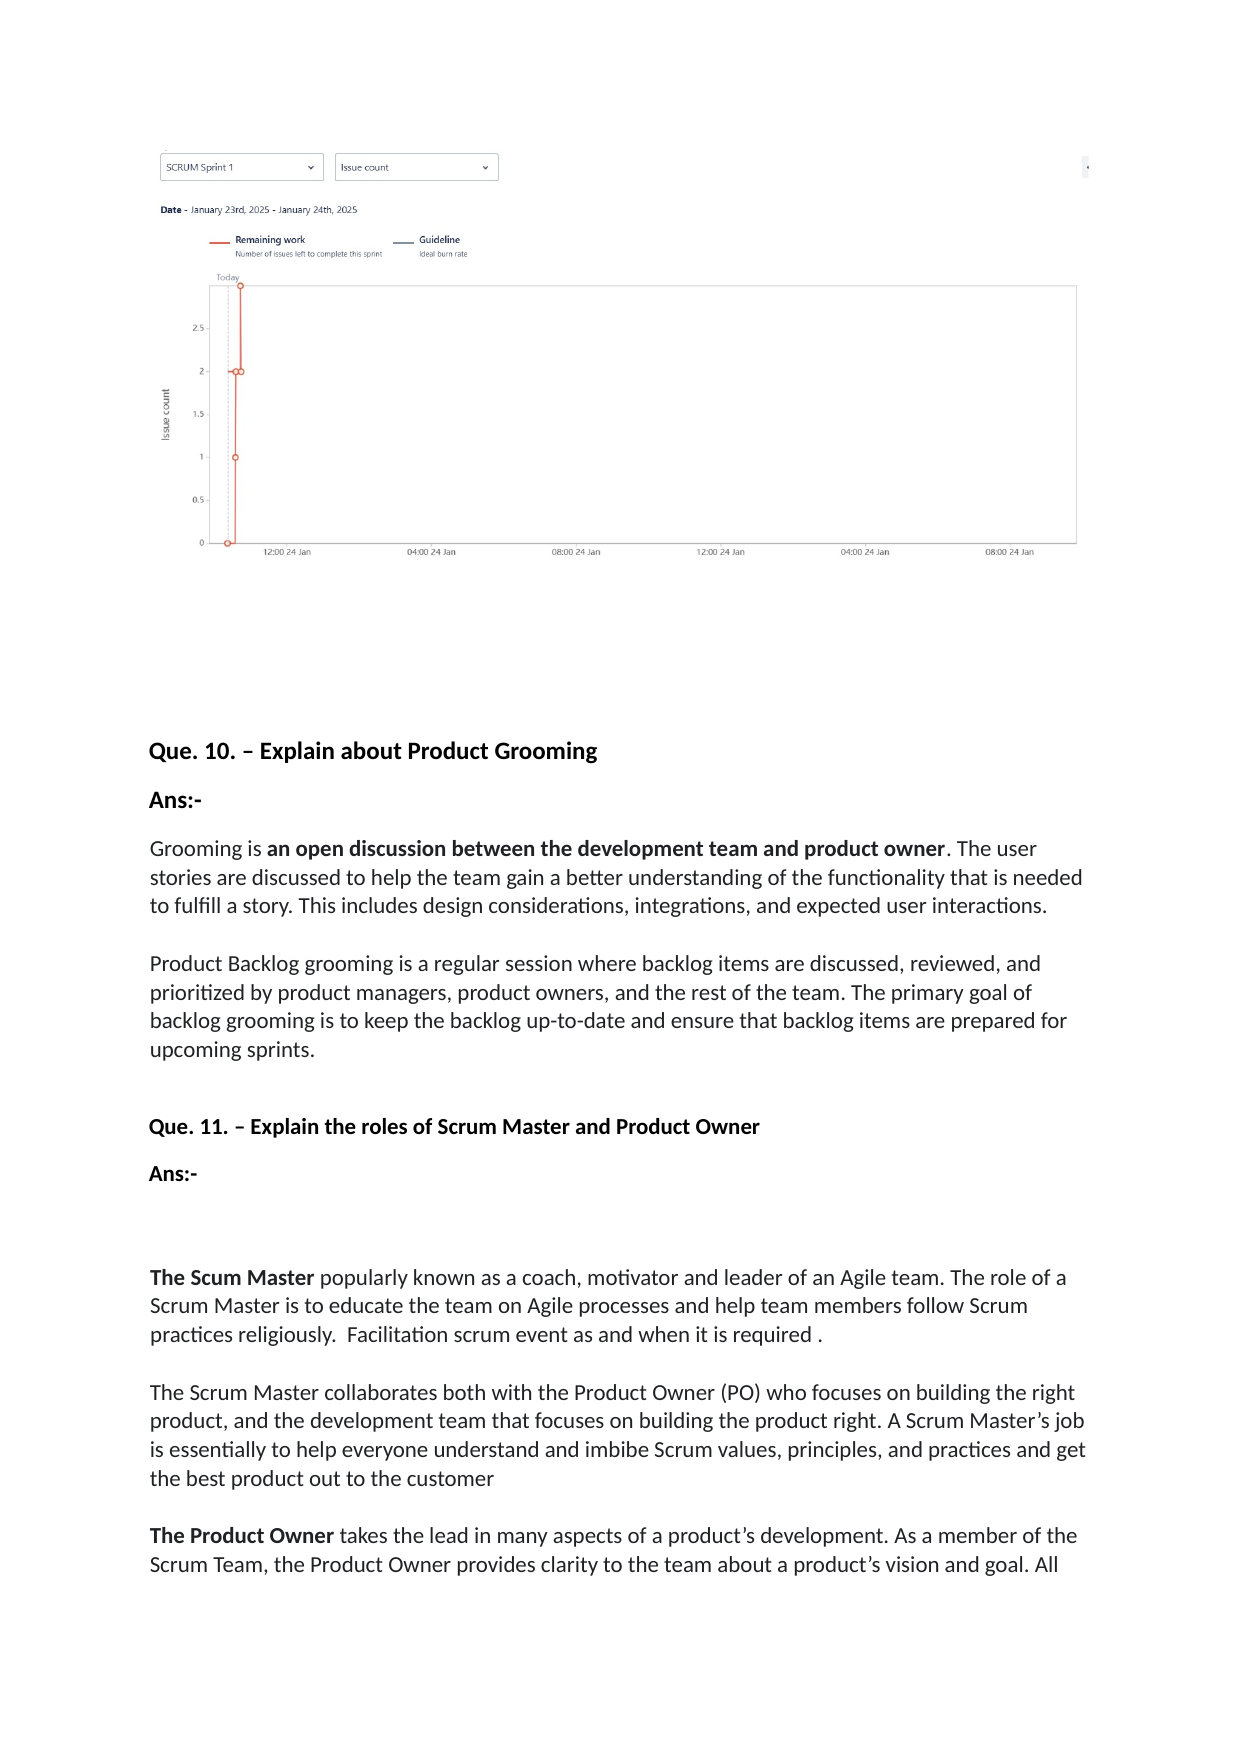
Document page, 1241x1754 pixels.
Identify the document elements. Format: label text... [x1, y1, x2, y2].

text Que. 10. – Explain about Product Grooming [148, 735, 1089, 765]
text Ans:- [148, 784, 1089, 815]
text The Scrum Master collaborates both with the Product Owner (PO) who focuses on building the right product, and the development team that focuses on building the product right. A Scrum Master’s job is essentially to help everyone understand and imbibe Scrum values, principles, and practices and get the best product out to the customer [149, 1378, 1090, 1492]
text Ans:- [148, 1159, 1089, 1187]
picture [148, 150, 1089, 568]
text The Scum Master popularly known as a coach, motivator and leader of an Agile team. The role of a Scrum Master is to educate the team on Agile processes and help team members follow Scrum practices religiously. Facilitation scrum event as and when it is required . [150, 1263, 1090, 1348]
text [149, 1522, 1090, 1578]
text Grooming is an open discussion between the development team and product owner. The user stories are discussed to help the team gain a better understanding of the functionality that is needed to fulfill a story. This includes design considerations, integrations, and expected user interactions. [149, 834, 1090, 920]
text Product Backlog grooming is a regular session where backlog items are discussed, reviewed, and prioritized by product managers, product owners, and the rest of the team. The primary goal of backlog grooming is to keep the backlog up-to-date and ensure that backlog items are prepared for upcoming sprints. [149, 949, 1090, 1063]
text Que. 11. – Explain the roles of Scrum Master and Product Owner [148, 1112, 1089, 1140]
